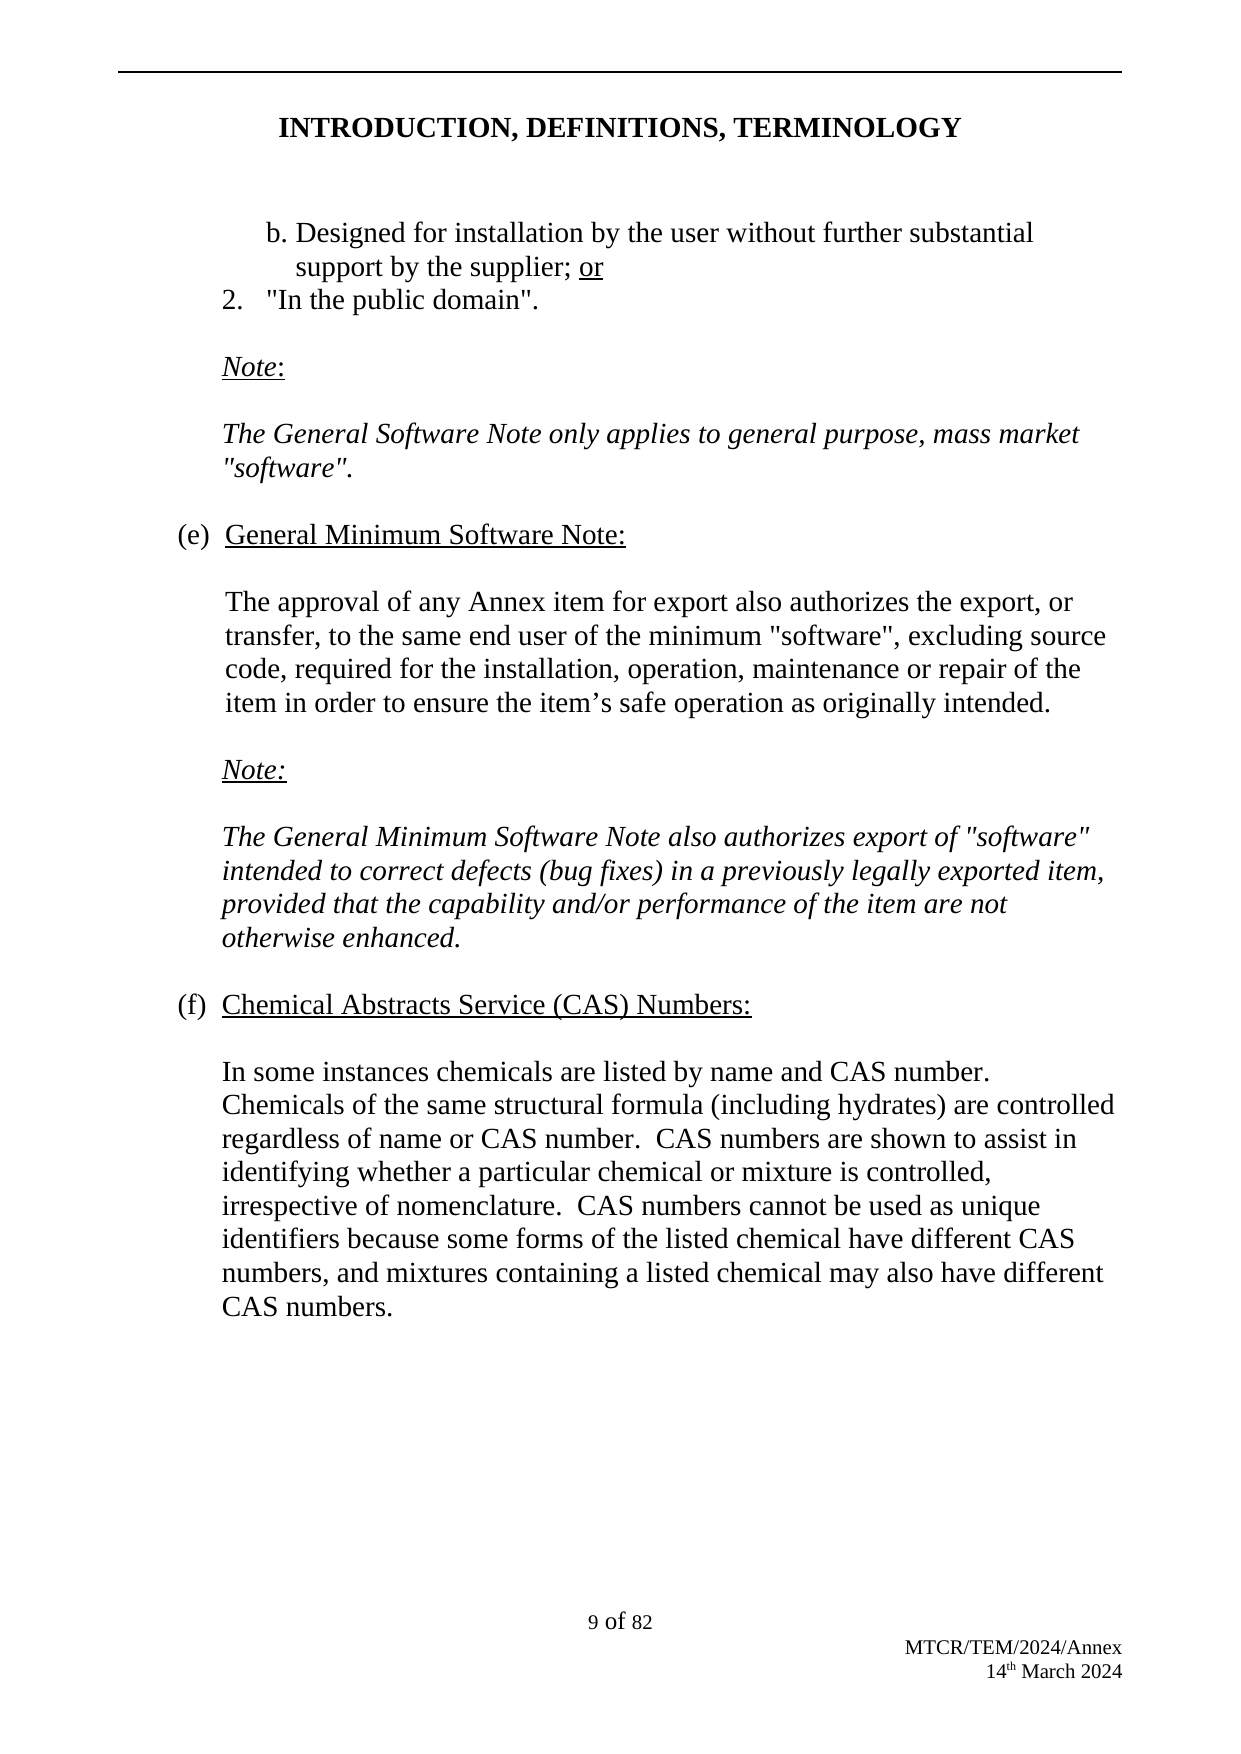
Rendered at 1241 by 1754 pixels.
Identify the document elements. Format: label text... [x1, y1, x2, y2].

list Designed for installation by the user without further substantial support by the supplier; or [266, 215, 1122, 282]
text The General Software Note only applies to general purpose, mass market "software". [222, 417, 1122, 484]
list "In the public domain". [222, 282, 1122, 316]
text (e) General Minimum Software Note: [177, 517, 1122, 551]
text Note: [222, 752, 1122, 786]
text The approval of any Annex item for export also authorizes the export, or transfer, to the same end user of the minimum "software", excluding source code, required for the installation, operation, maintenance or repair of the item in order to ensure the item’s safe operation as originally intended. [225, 584, 1122, 718]
text Note: [222, 349, 1122, 383]
text In some instances chemicals are listed by name and CAS number. Chemicals of the same structural formula (including hydrates) are controlled regardless of name or CAS number. CAS numbers are shown to assist in identifying whether a particular chemical or mixture is controlled, irrespective of nomenclature. CAS numbers cannot be used as unique identifiers because some forms of the listed chemical have different CAS numbers, and mixtures containing a listed chemical may also have different CAS numbers. [222, 1054, 1122, 1322]
text (f) Chemical Abstracts Service (CAS) Numbers: [177, 987, 1122, 1020]
text The General Minimum Software Note also authorizes export of "software" intended to correct defects (bug fixes) in a previously legally exported item, provided that the capability and/or performance of the item are not otherwise enhanced. [222, 819, 1122, 953]
